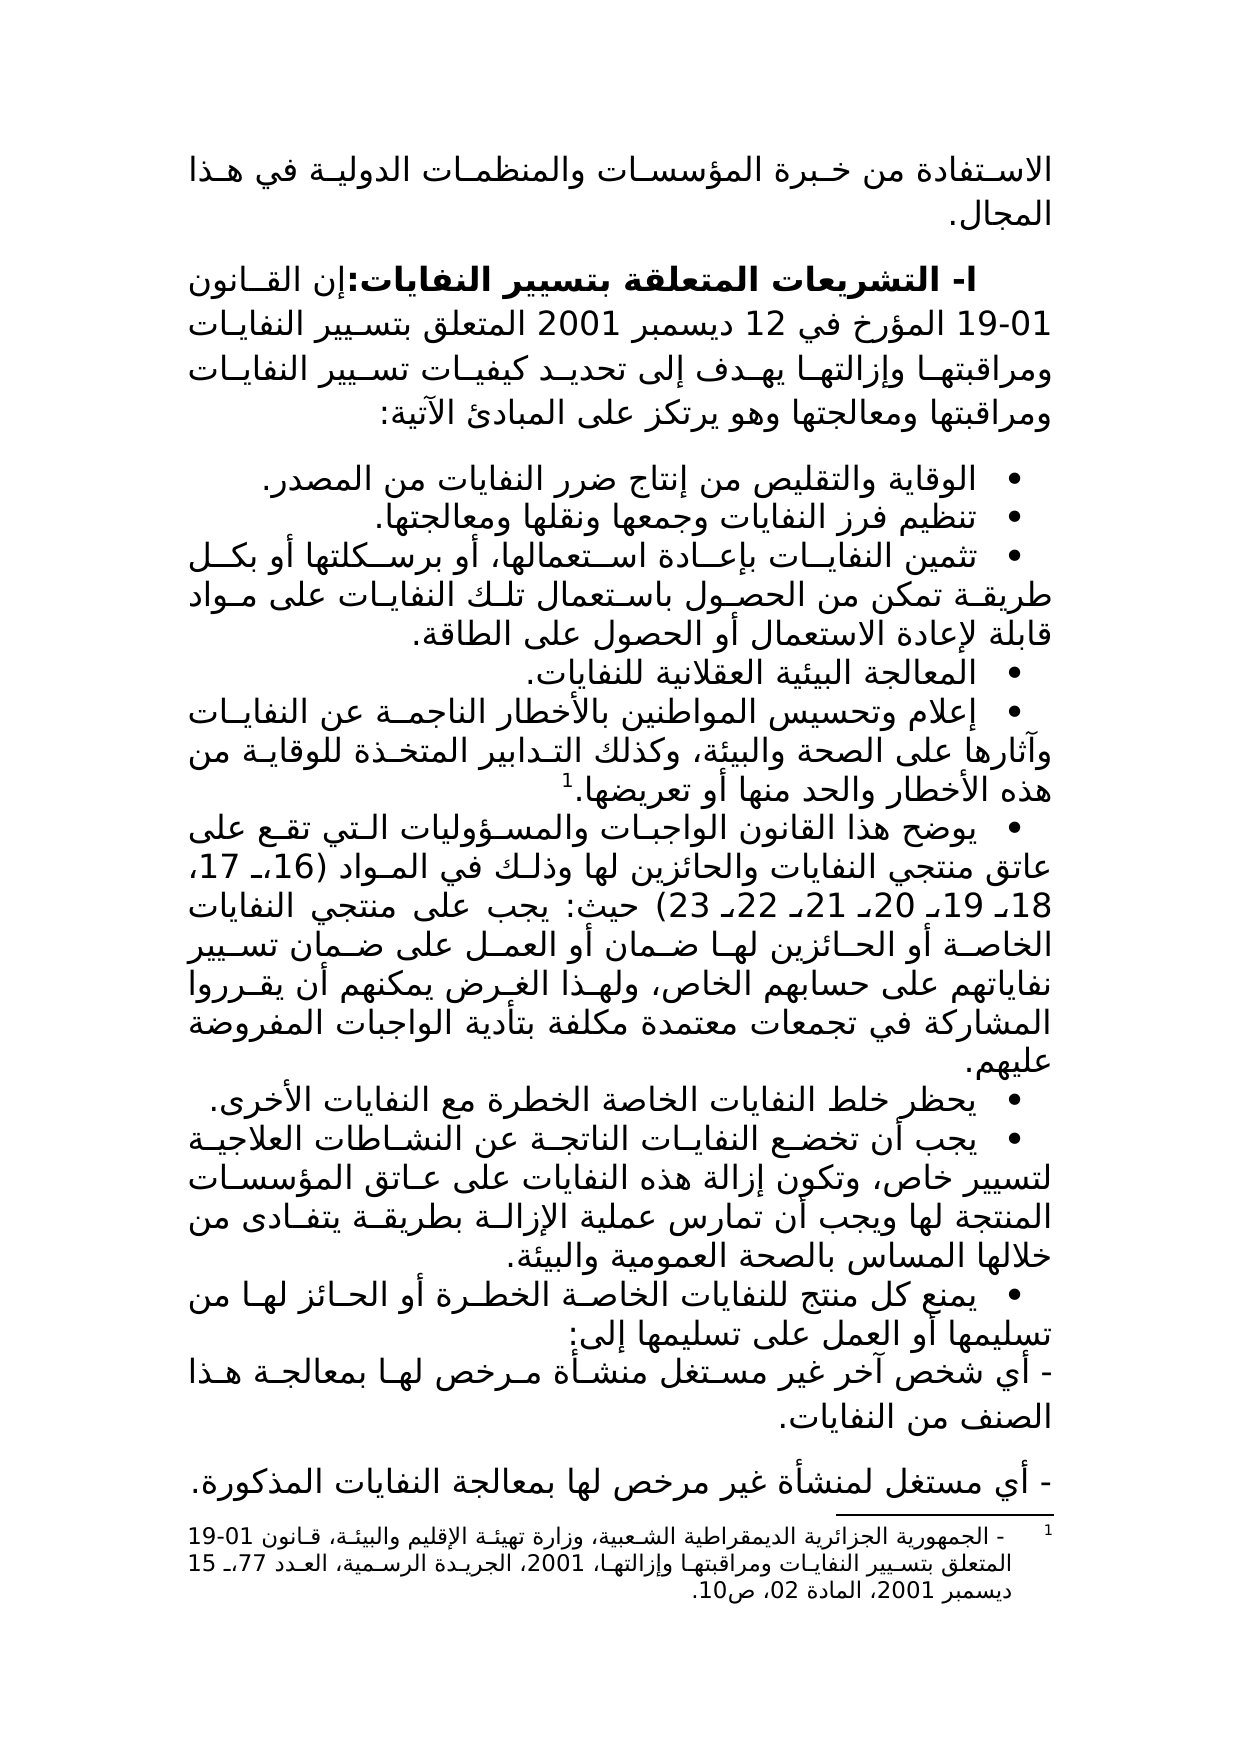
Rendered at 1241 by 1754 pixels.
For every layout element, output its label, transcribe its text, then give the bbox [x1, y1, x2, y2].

list الوقاية والتقليص من إنتاج ضرر النفايات من المصدر. [187, 593, 1053, 632]
list إعلام وتحسيس المواطنين بالأخطار الناجمة عن النفايات وآثارها على الصحة والبيئة، وكذلك التدابير المتخذة للوقاية من هذه الأخطار والحد منها أو تعريضها. [187, 826, 1053, 943]
list تثمين النفايات بإعادة استعمالها، أو برسكلتها أو بكل طريقة تمكن من الحصول باستعمال تلك النفايات على مواد قابلة لإعادة الاستعمال أو الحصول على الطاقة. [187, 671, 1053, 787]
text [187, 150, 1053, 367]
list تنظيم فرز النفايات وجمعها ونقلها ومعالجتها. [187, 632, 1053, 671]
list يوضح هذا القانون الواجبات والمسؤوليات التي تقع على عاتق منتجي النفايات والحائزين لها وذلك في المواد (16، 17، 18، 19، 20، 21، 22، 23) حيث: يجب على منتجي النفايات الخاصة أو الحائزين لها ضمان أو العمل على ضمان تسيير نفاياتهم على حسابهم الخاص، ولهذا الغرض يمكنهم أن يقرروا المشاركة في تجمعات معتمدة مكلفة بتأدية الواجبات المفروضة عليهم. [187, 943, 1053, 1214]
list يحظر خلط النفايات الخاصة الخطرة مع النفايات الأخرى. [187, 1214, 1053, 1253]
text ا- التشريعات المتعلقة بتسيير النفايات:إن القانون 01-19 المؤرخ في 12 ديسمبر 2001 المتعلق بتسيير النفايات ومراقبتها وإزالتها يهدف إلى تحديد كيفيات تسيير النفايات ومراقبتها ومعالجتها وهو يرتكز على المبادئ الآتية: [187, 394, 1053, 566]
list المعالجة البيئية العقلانية للنفايات. [187, 787, 1053, 826]
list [187, 1253, 1053, 1331]
